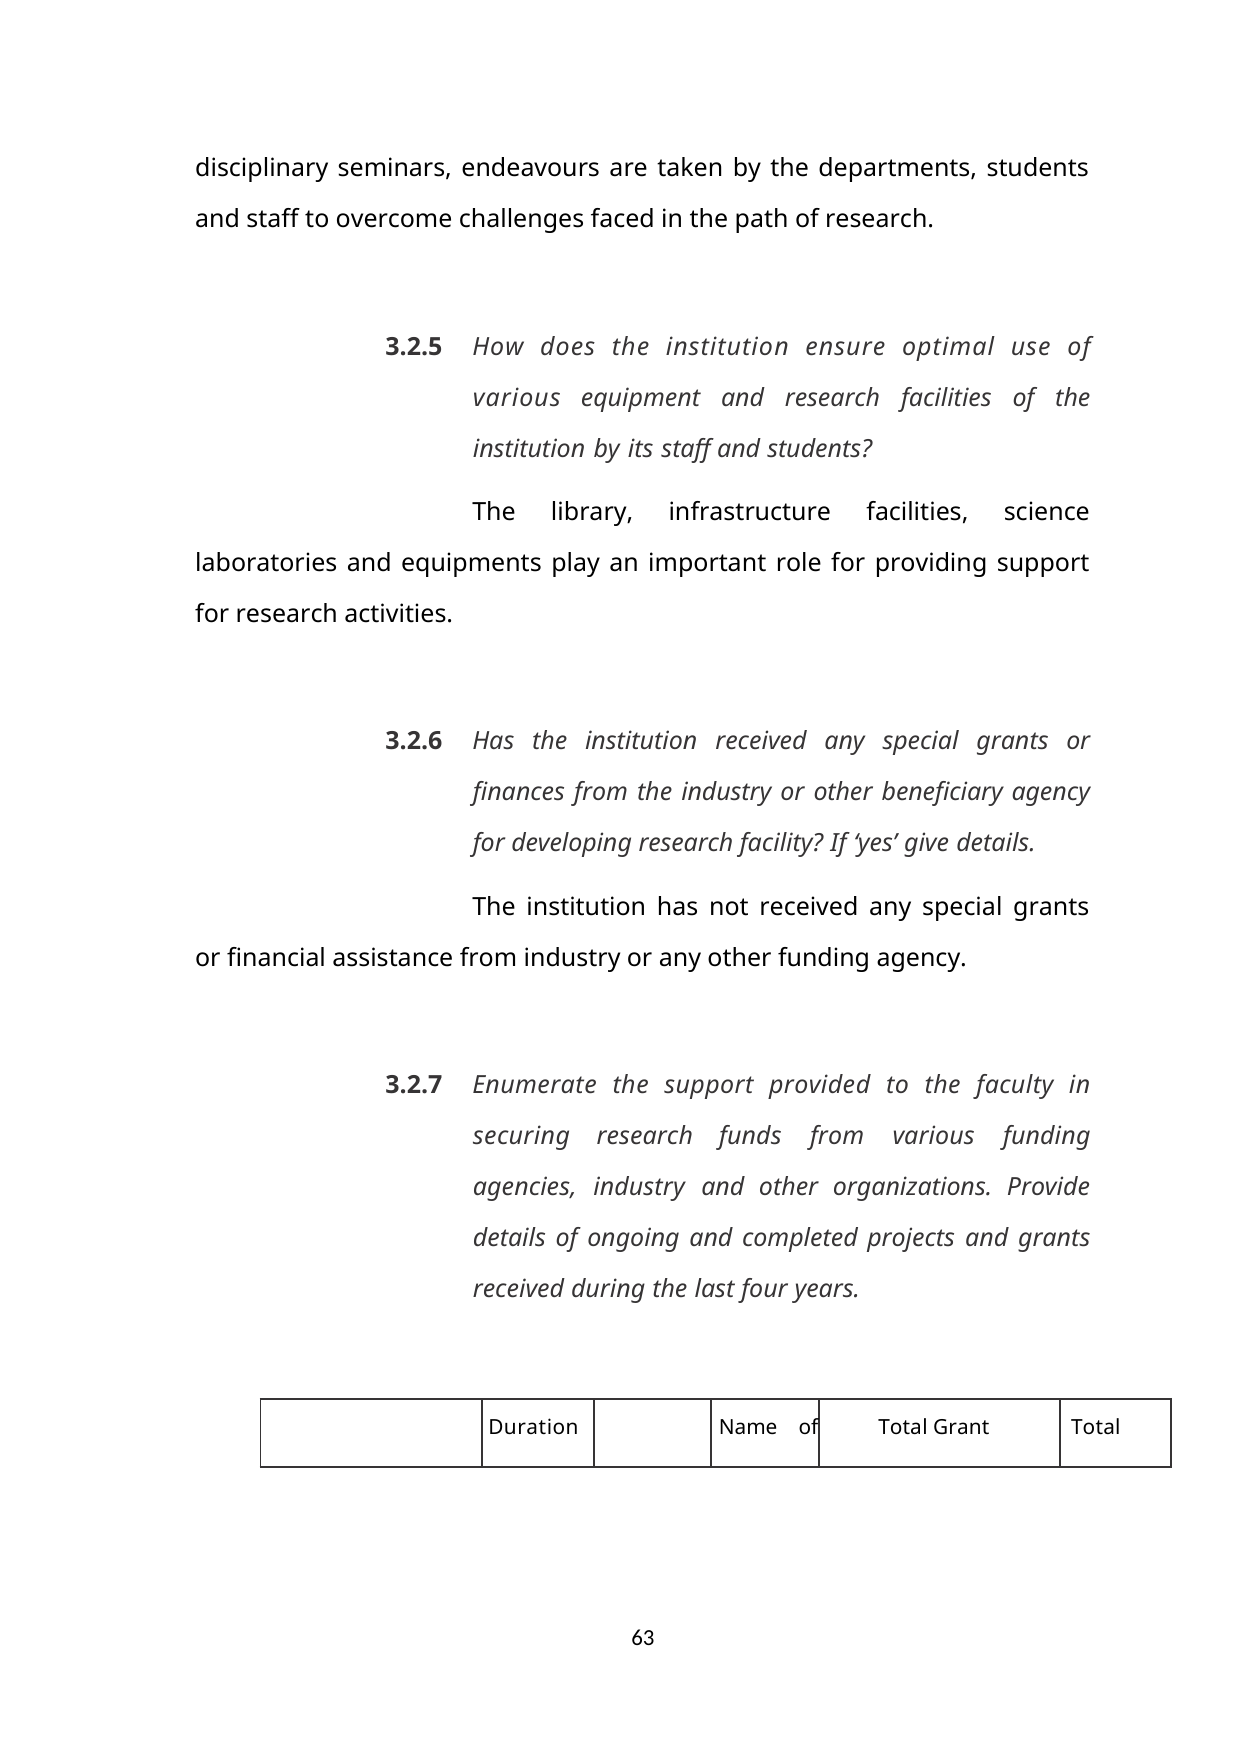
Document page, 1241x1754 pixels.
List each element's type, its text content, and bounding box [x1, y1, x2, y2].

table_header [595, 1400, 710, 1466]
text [195, 150, 1090, 235]
text 3.2.5 How does the institution ensure optimal use of various equipment and research facilities of the institution by its staff and students? [385, 328, 1090, 464]
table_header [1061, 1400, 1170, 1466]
text 3.2.6 Has the institution received any special grants or finances from the industry or other beneficiary agency for developing research facility? If ‘yes’ give details. [385, 723, 1090, 859]
text The library, infrastructure facilities, science laboratories and equipments play an important role for providing support for research activities. [195, 494, 1090, 630]
text 3.2.7 Enumerate the support provided to the faculty in securing research funds from various funding agencies, industry and other organizations. Provide details of ongoing and completed projects and grants received during the last four years. [385, 1067, 1090, 1305]
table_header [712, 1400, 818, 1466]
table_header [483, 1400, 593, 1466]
text The institution has not received any special grants or financial assistance from industry or any other funding agency. [195, 888, 1090, 974]
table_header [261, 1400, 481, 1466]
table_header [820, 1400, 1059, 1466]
